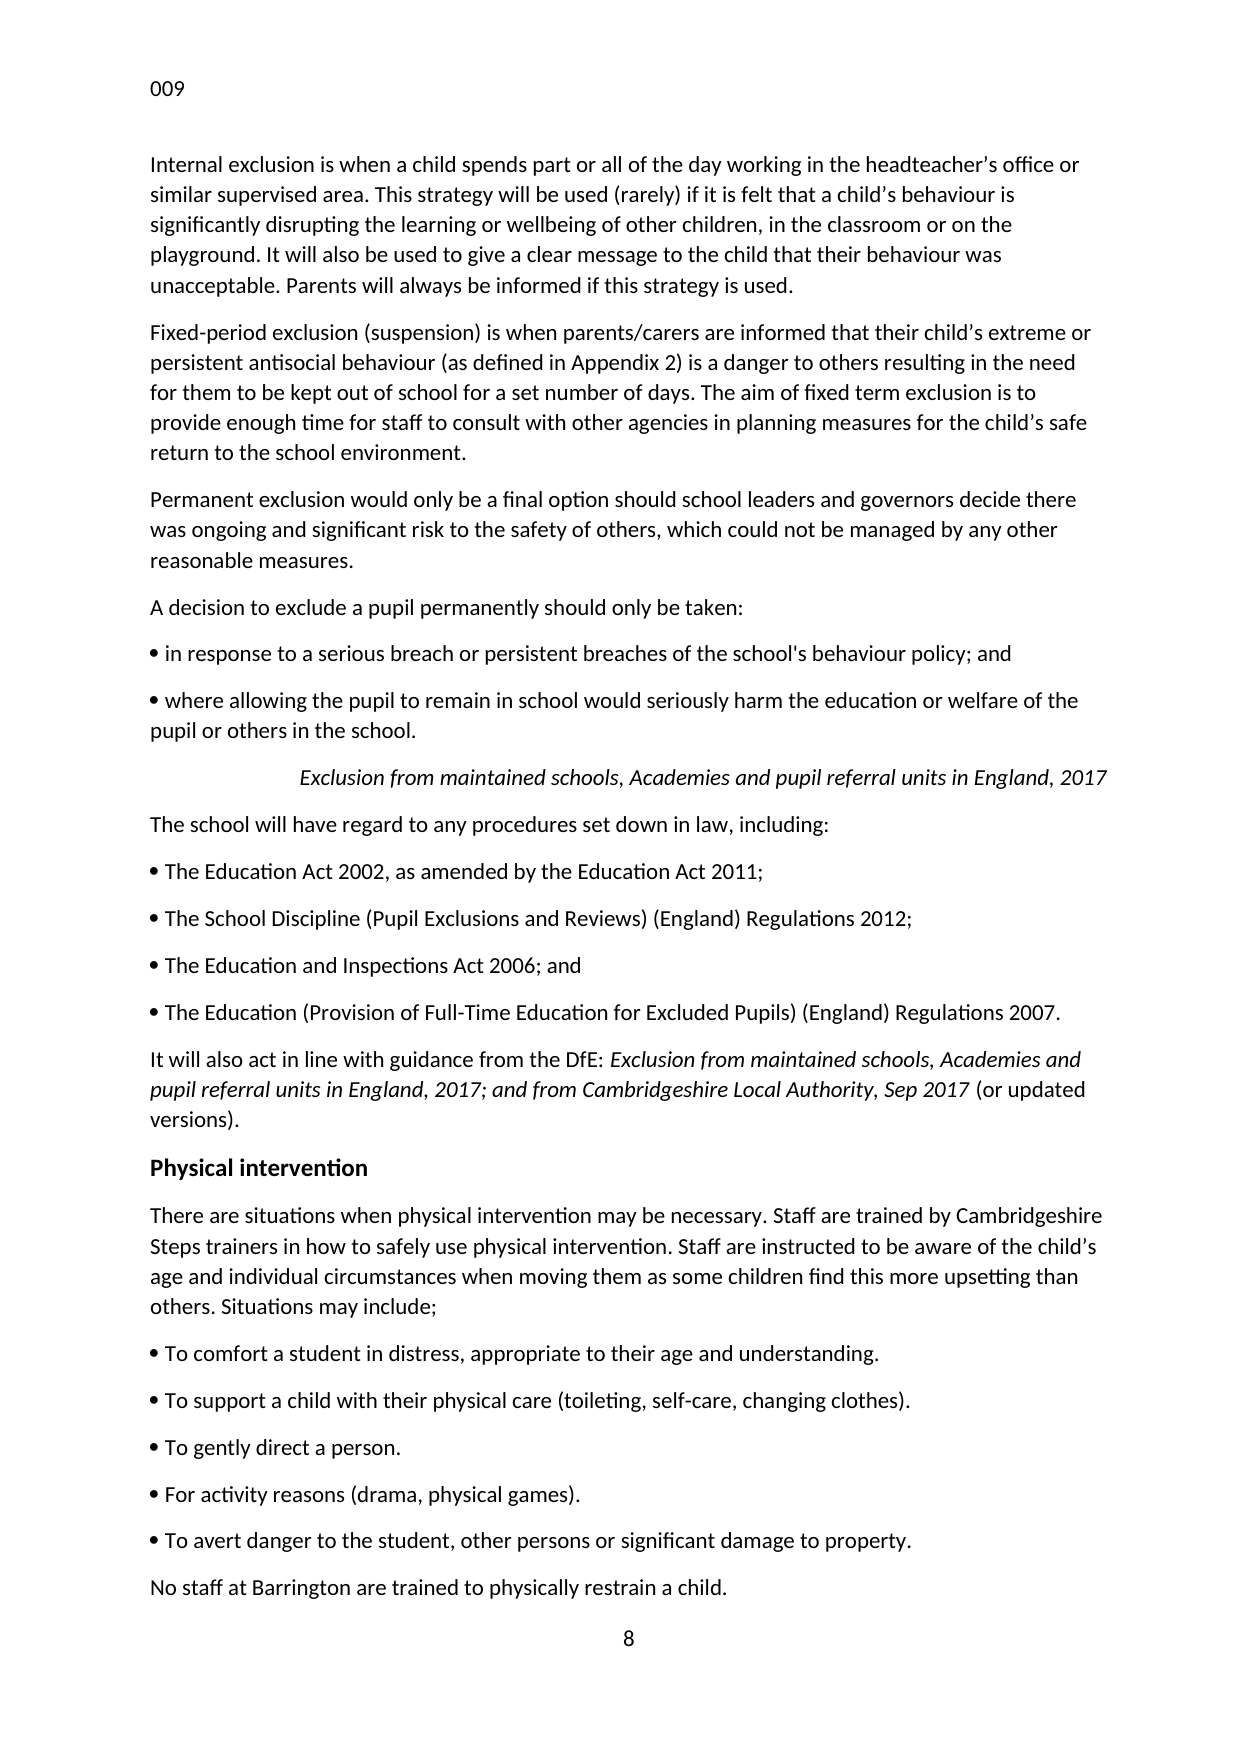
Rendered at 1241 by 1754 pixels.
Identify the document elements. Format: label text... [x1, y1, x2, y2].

text in response to a serious breach or persistent breaches of the school's behaviour policy; and [150, 639, 1107, 668]
text No staff at Barrington are trained to physically restrain a child. [150, 1573, 1107, 1602]
text For activity reasons (drama, physical games). [150, 1480, 1107, 1508]
text where allowing the pupil to remain in school would seriously harm the education or welfare of the pupil or others in the school. [150, 686, 1107, 745]
text There are situations when physical intervention may be necessary. Staff are trained by Cambridgeshire Steps trainers in how to safely use physical intervention. Staff are instructed to be aware of the child’s age and individual circumstances when moving them as some children find this more upsetting than others. Situations may include; [150, 1202, 1107, 1320]
text It will also act in line with guidance from the DfE: Exclusion from maintained schools, Academies and pupil referral units in England, 2017; and from Cambridgeshire Local Authority, Sep 2017 (or updated versions). [150, 1045, 1107, 1133]
text Permanent exclusion would only be a final option should school leaders and governors decide there was ongoing and significant risk to the safety of others, which could not be managed by any other reasonable measures. [150, 485, 1107, 574]
text To support a child with their physical care (toileting, self-care, changing clothes). [150, 1386, 1107, 1414]
text Exclusion from maintained schools, Academies and pupil referral units in England, 2017 [150, 763, 1107, 792]
text A decision to exclude a pupil permanently should only be taken: [150, 593, 1107, 621]
text The Education and Inspections Act 2006; and [150, 951, 1107, 979]
text The Education Act 2002, as amended by the Education Act 2011; [150, 857, 1107, 885]
text To avert danger to the student, other persons or significant damage to property. [150, 1527, 1107, 1555]
text To comfort a student in distress, appropriate to their age and understanding. [150, 1339, 1107, 1367]
text Internal exclusion is when a child spends part or all of the day working in the headteacher’s office or similar supervised area. This strategy will be used (rarely) if it is felt that a child’s behaviour is significantly disrupting the learning or wellbeing of other children, in the classroom or on the playground. It will also be used to give a clear message to the child that their behaviour was unacceptable. Parents will always be informed if this strategy is used. [150, 150, 1107, 299]
text To gently direct a person. [150, 1433, 1107, 1461]
text Physical intervention [150, 1152, 1107, 1183]
text The School Discipline (Pupil Exclusions and Reviews) (England) Regulations 2012; [150, 904, 1107, 932]
text The Education (Provision of Full-Time Education for Excluded Pupils) (England) Regulations 2007. [150, 998, 1107, 1026]
text Fixed-period exclusion (suspension) is when parents/carers are informed that their child’s extreme or persistent antisocial behaviour (as defined in Appendix 2) is a danger to others resulting in the need for them to be kept out of school for a set number of days. The aim of fixed term exclusion is to provide enough time for staff to consult with other agencies in planning measures for the child’s safe return to the school environment. [150, 318, 1107, 467]
text The school will have regard to any procedures set down in law, including: [150, 810, 1107, 838]
